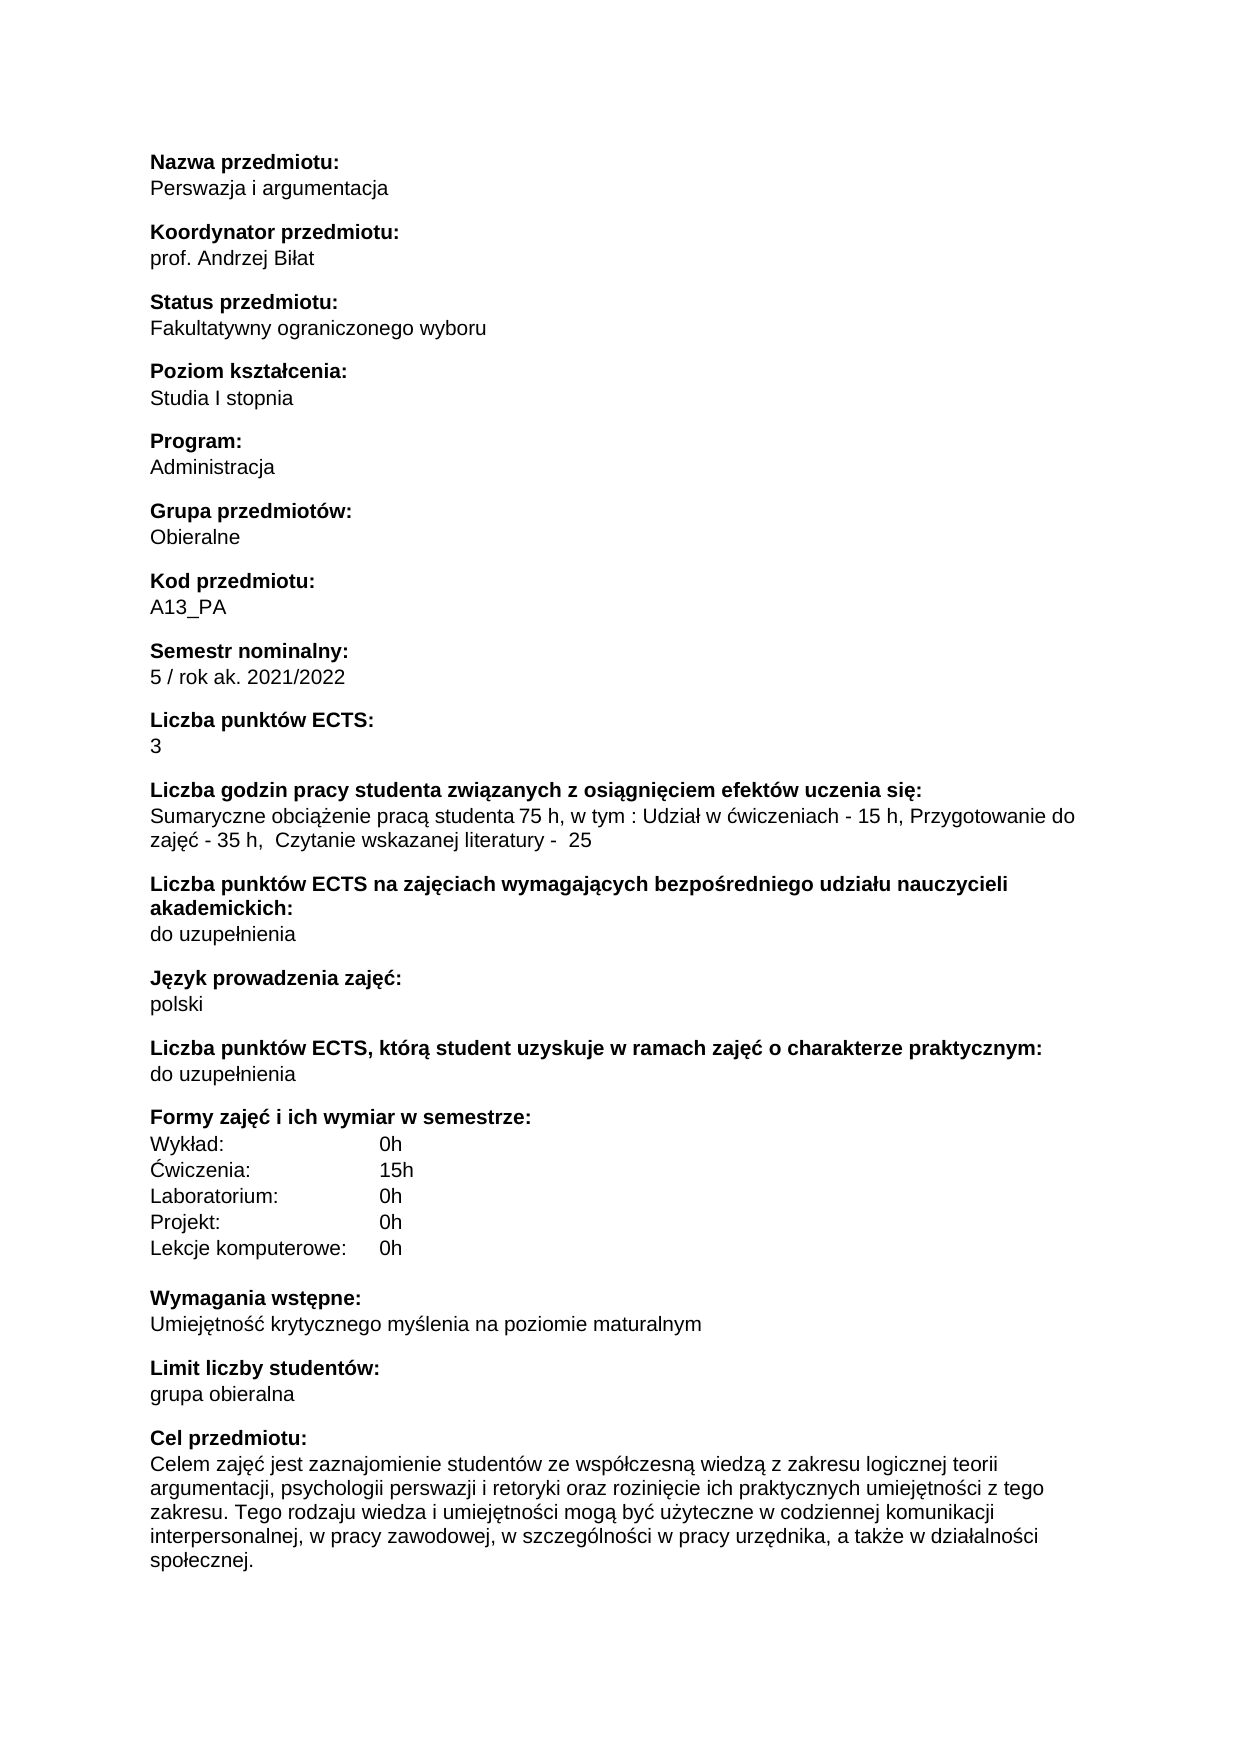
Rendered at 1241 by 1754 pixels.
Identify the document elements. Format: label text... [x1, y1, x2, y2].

text Program: [150, 429, 1090, 453]
text Kod przedmiotu: [150, 569, 1090, 593]
table_cell 0h [369, 1182, 597, 1208]
table_cell Laboratorium: [140, 1184, 367, 1208]
text prof. Andrzej Biłat [150, 246, 1090, 270]
text Cel przedmiotu: [150, 1426, 1090, 1449]
text 5 / rok ak. 2021/2022 [150, 664, 1090, 688]
text Liczba godzin pracy studenta związanych z osiągnięciem efektów uczenia się: [150, 778, 1090, 802]
text Wymagania wstępne: [150, 1286, 1090, 1310]
table_header 0h [369, 1132, 597, 1156]
text Administracja [150, 455, 1090, 479]
text Perswazja i argumentacja [150, 176, 1090, 200]
text Koordynator przedmiotu: [150, 220, 1090, 244]
table_cell Ćwiczenia: [140, 1158, 367, 1182]
text Umiejętność krytycznego myślenia na poziomie maturalnym [150, 1312, 1090, 1336]
text polski [150, 992, 1090, 1016]
text Formy zajęć i ich wymiar w semestrze: [150, 1105, 1090, 1129]
table_header Wykład: [140, 1132, 367, 1156]
text Liczba punktów ECTS, którą student uzyskuje w ramach zajęć o charakterze praktycznym: [150, 1035, 1090, 1059]
text Status przedmiotu: [150, 289, 1090, 313]
text grupa obieralna [150, 1382, 1090, 1406]
table_cell 0h [369, 1208, 597, 1234]
text Limit liczby studentów: [150, 1356, 1090, 1380]
text 3 [150, 734, 1090, 758]
table_cell Projekt: [140, 1210, 367, 1234]
text Liczba punktów ECTS na zajęciach wymagających bezpośredniego udziału nauczycieli akademickich: [150, 872, 1090, 920]
table_cell 15h [369, 1156, 597, 1182]
text Nazwa przedmiotu: [150, 150, 1090, 174]
text Obieralne [150, 525, 1090, 549]
text A13_PA [150, 595, 1090, 619]
text do uzupełnienia [150, 1061, 1090, 1085]
text Poziom kształcenia: [150, 359, 1090, 383]
text Semestr nominalny: [150, 638, 1090, 662]
text Studia I stopnia [150, 385, 1090, 409]
text Sumaryczne obciążenie pracą studenta 75 h, w tym : Udział w ćwiczeniach - 15 h, Przygotowanie do zajęć - 35 h, Czytanie wskazanej literatury - 25 [150, 804, 1090, 852]
text Język prowadzenia zajęć: [150, 966, 1090, 989]
text Grupa przedmiotów: [150, 499, 1090, 523]
text Fakultatywny ograniczonego wyboru [150, 316, 1090, 339]
table_cell Lekcje komputerowe: [140, 1236, 367, 1260]
text Celem zajęć jest zaznajomienie studentów ze współczesną wiedzą z zakresu logicznej teorii argumentacji, psychologii perswazji i retoryki oraz rozinięcie ich praktycznych umiejętności z tego zakresu. Tego rodzaju wiedza i umiejętności mogą być użyteczne w codziennej komunikacji interpersonalnej, w pracy zawodowej, w szczególności w pracy urzędnika, a także w działalności społecznej. [150, 1452, 1090, 1571]
text Liczba punktów ECTS: [150, 708, 1090, 732]
table_cell 0h [369, 1234, 597, 1260]
text do uzupełnienia [150, 922, 1090, 946]
